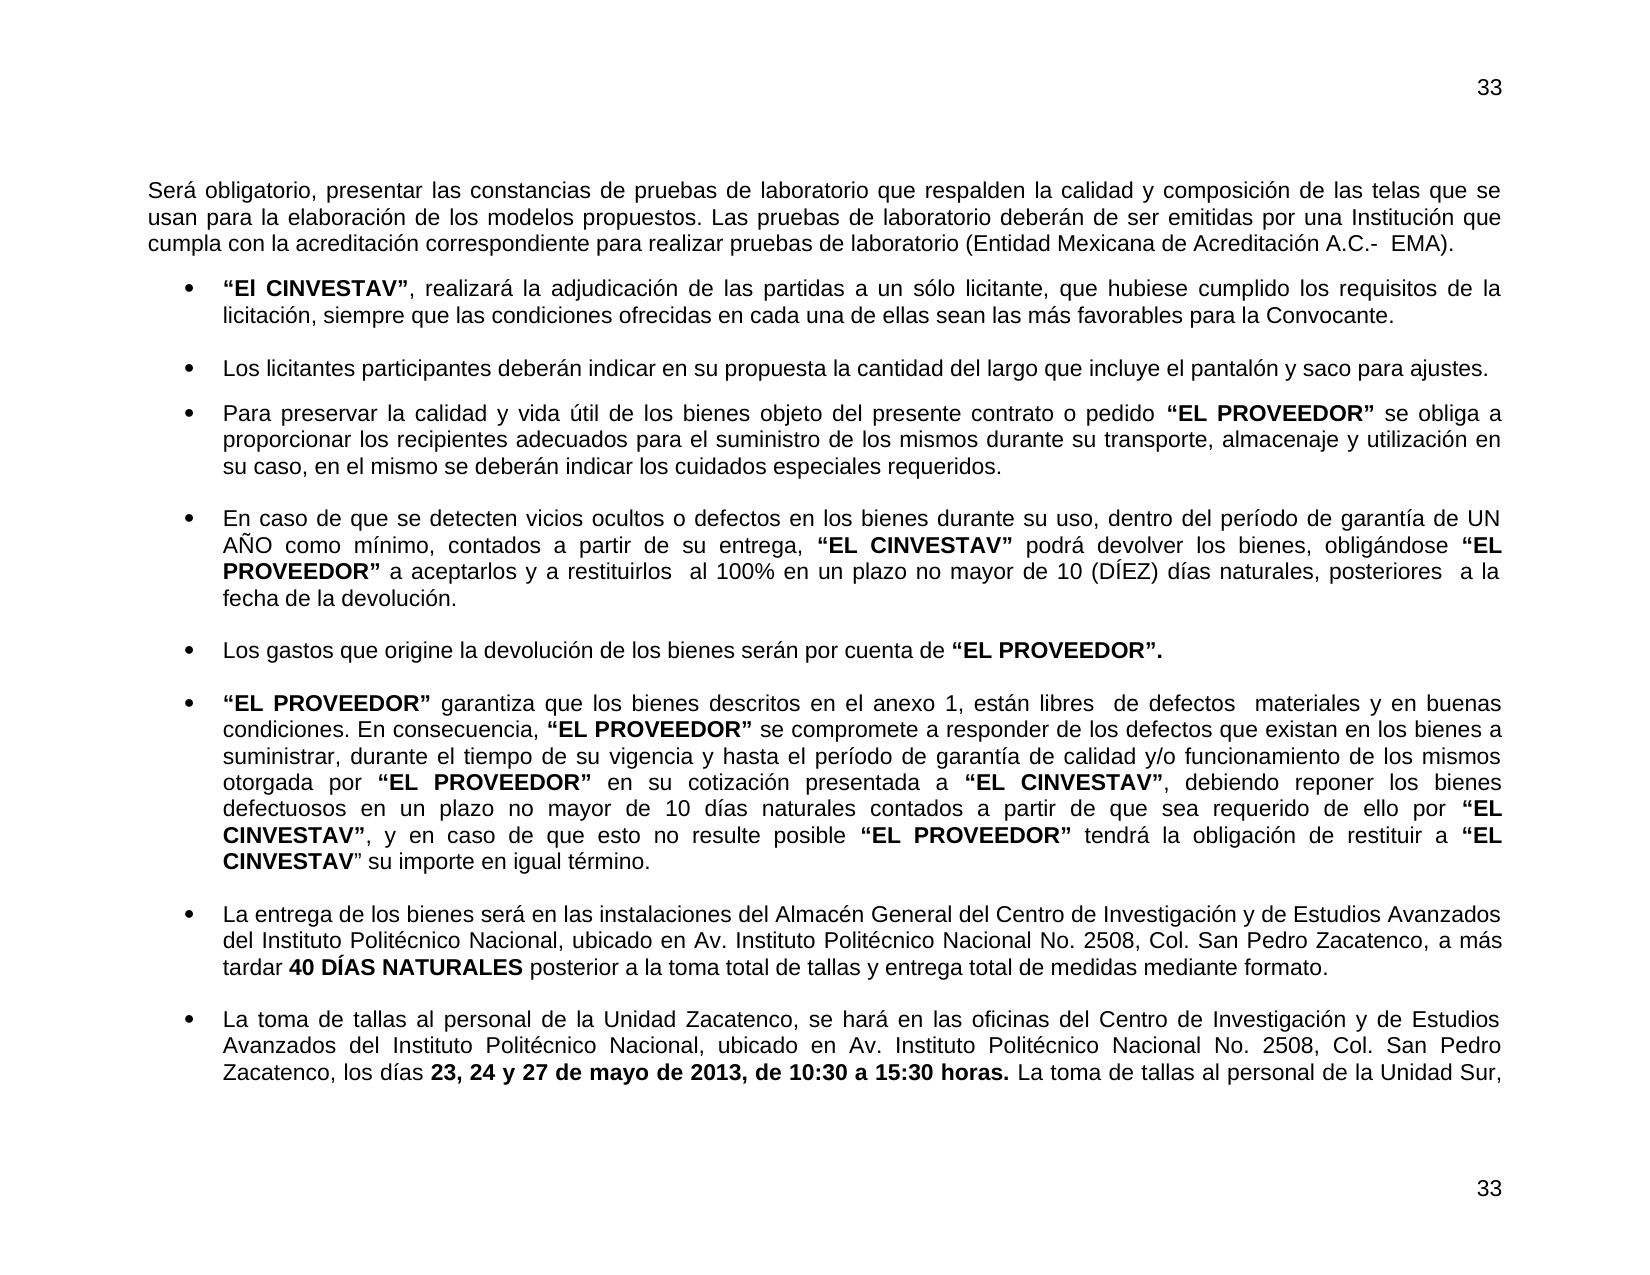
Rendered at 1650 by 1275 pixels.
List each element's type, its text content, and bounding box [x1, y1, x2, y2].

list La entrega de los bienes será en las instalaciones del Almacén General del Centro de Investigación y de Estudios Avanzados del Instituto Politécnico Nacional, ubicado en Av. Instituto Politécnico Nacional No. 2508, Col. San Pedro Zacatenco, a más tardar 40 DÍAS NATURALES posterior a la toma total de tallas y entrega total de medidas mediante formato. [185, 901, 1502, 980]
text Será obligatorio, presentar las constancias de pruebas de laboratorio que respalden la calidad y composición de las telas que se usan para la elaboración de los modelos propuestos. Las pruebas de laboratorio deberán de ser emitidas por una Institución que cumpla con la acreditación correspondiente para realizar pruebas de laboratorio (Entidad Mexicana de Acreditación A.C.- EMA). [148, 177, 1502, 256]
list Los licitantes participantes deberán indicar en su propuesta la cantidad del largo que incluye el pantalón y saco para ajustes. [185, 354, 1502, 381]
list “EL PROVEEDOR” garantiza que los bienes descritos en el anexo 1, están libres de defectos materiales y en buenas condiciones. En consecuencia, “EL PROVEEDOR” se compromete a responder de los defectos que existan en los bienes a suministrar, durante el tiempo de su vigencia y hasta el período de garantía de calidad y/o funcionamiento de los mismos otorgada por “EL PROVEEDOR” en su cotización presentada a “EL CINVESTAV”, debiendo reponer los bienes defectuosos en un plazo no mayor de 10 días naturales contados a partir de que sea requerido de ello por “EL CINVESTAV”, y en caso de que esto no resulte posible “EL PROVEEDOR” tendrá la obligación de restituir a “EL CINVESTAV” su importe en igual término. [185, 690, 1502, 874]
list Los gastos que origine la devolución de los bienes serán por cuenta de “EL PROVEEDOR”. [185, 637, 1502, 663]
list Para preservar la calidad y vida útil de los bienes objeto del presente contrato o pedido “EL PROVEEDOR” se obliga a proporcionar los recipientes adecuados para el suministro de los mismos durante su transporte, almacenaje y utilización en su caso, en el mismo se deberán indicar los cuidados especiales requeridos. [185, 400, 1502, 479]
list En caso de que se detecten vicios ocultos o defectos en los bienes durante su uso, dentro del período de garantía de UN AÑO como mínimo, contados a partir de su entrega, “EL CINVESTAV” podrá devolver los bienes, obligándose “EL PROVEEDOR” a aceptarlos y a restituirlos al 100% en un plazo no mayor de 10 (DÍEZ) días naturales, posteriores a la fecha de la devolución. [185, 505, 1502, 611]
list “El CINVESTAV”, realizará la adjudicación de las partidas a un sólo licitante, que hubiese cumplido los requisitos de la licitación, siempre que las condiciones ofrecidas en cada una de ellas sean las más favorables para [185, 275, 1502, 328]
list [185, 1006, 1502, 1085]
